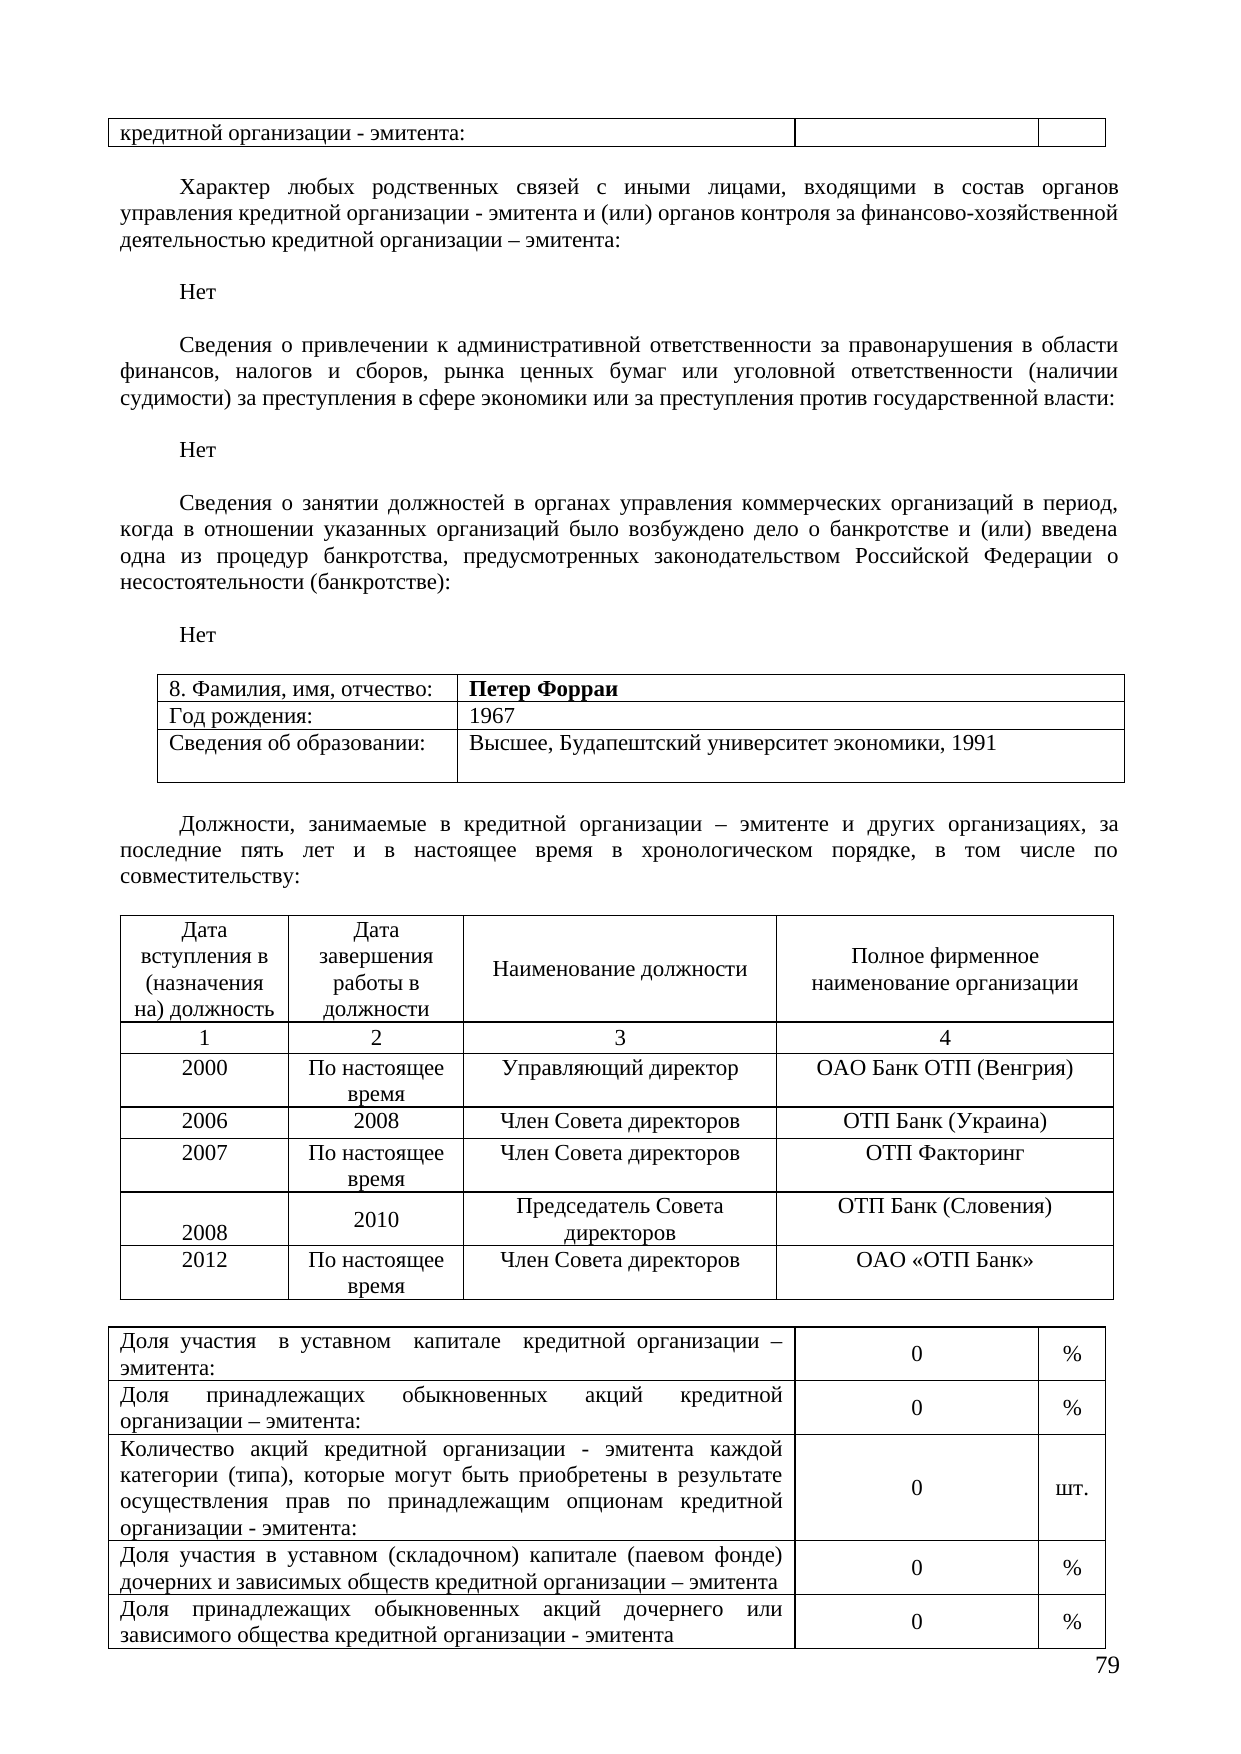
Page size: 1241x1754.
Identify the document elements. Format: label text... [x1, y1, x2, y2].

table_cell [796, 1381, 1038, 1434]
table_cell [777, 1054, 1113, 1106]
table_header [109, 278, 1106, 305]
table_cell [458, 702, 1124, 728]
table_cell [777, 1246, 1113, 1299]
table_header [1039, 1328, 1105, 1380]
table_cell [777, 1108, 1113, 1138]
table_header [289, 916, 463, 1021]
text Сведения о привлечении к административной ответственности за правонарушения в области финансов, налогов и сборов, рынка ценных бумаг или уголовной ответственности (наличии судимости) за преступления в сфере экономики или за преступления против государственной власти: [120, 331, 1120, 410]
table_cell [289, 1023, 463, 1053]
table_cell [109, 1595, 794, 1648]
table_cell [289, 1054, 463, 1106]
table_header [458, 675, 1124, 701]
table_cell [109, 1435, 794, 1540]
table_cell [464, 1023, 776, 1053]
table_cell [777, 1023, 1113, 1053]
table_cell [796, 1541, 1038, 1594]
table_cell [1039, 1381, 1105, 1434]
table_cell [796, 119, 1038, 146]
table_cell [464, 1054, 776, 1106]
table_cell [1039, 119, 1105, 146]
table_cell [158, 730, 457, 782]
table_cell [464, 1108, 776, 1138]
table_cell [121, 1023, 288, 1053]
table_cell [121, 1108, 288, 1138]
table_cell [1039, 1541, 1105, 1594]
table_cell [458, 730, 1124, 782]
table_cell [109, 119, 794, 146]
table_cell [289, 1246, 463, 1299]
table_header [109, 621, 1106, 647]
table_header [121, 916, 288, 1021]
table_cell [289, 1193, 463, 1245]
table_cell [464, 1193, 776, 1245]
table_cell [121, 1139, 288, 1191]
text Характер любых родственных связей с иными лицами, входящими в состав органов управления кредитной организации - эмитента и (или) органов контроля за финансово-хозяйственной деятельностью кредитной организации – эмитента: [120, 173, 1120, 252]
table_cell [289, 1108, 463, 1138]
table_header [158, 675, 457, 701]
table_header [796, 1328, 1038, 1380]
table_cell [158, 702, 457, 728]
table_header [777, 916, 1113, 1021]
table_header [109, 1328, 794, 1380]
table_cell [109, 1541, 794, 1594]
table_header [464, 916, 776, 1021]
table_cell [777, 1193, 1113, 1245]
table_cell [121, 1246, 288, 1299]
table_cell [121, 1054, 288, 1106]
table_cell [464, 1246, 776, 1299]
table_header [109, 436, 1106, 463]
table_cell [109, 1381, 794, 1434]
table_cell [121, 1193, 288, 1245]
text Сведения о занятии должностей в органах управления коммерческих организаций в период, когда в отношении указанных организаций было возбуждено дело о банкротстве и (или) введена одна из процедур банкротства, предусмотренных законодательством Российской Федерации о несостоятельности (банкротстве): [120, 489, 1120, 594]
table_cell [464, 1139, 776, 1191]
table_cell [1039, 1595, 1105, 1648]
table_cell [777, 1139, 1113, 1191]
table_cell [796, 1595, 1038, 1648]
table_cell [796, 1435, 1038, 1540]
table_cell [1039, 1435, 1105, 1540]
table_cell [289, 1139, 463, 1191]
text Должности, занимаемые в кредитной организации – эмитенте и других организациях, за последние пять лет и в настоящее время в хронологическом порядке, в том числе по совместительству: [120, 809, 1120, 889]
